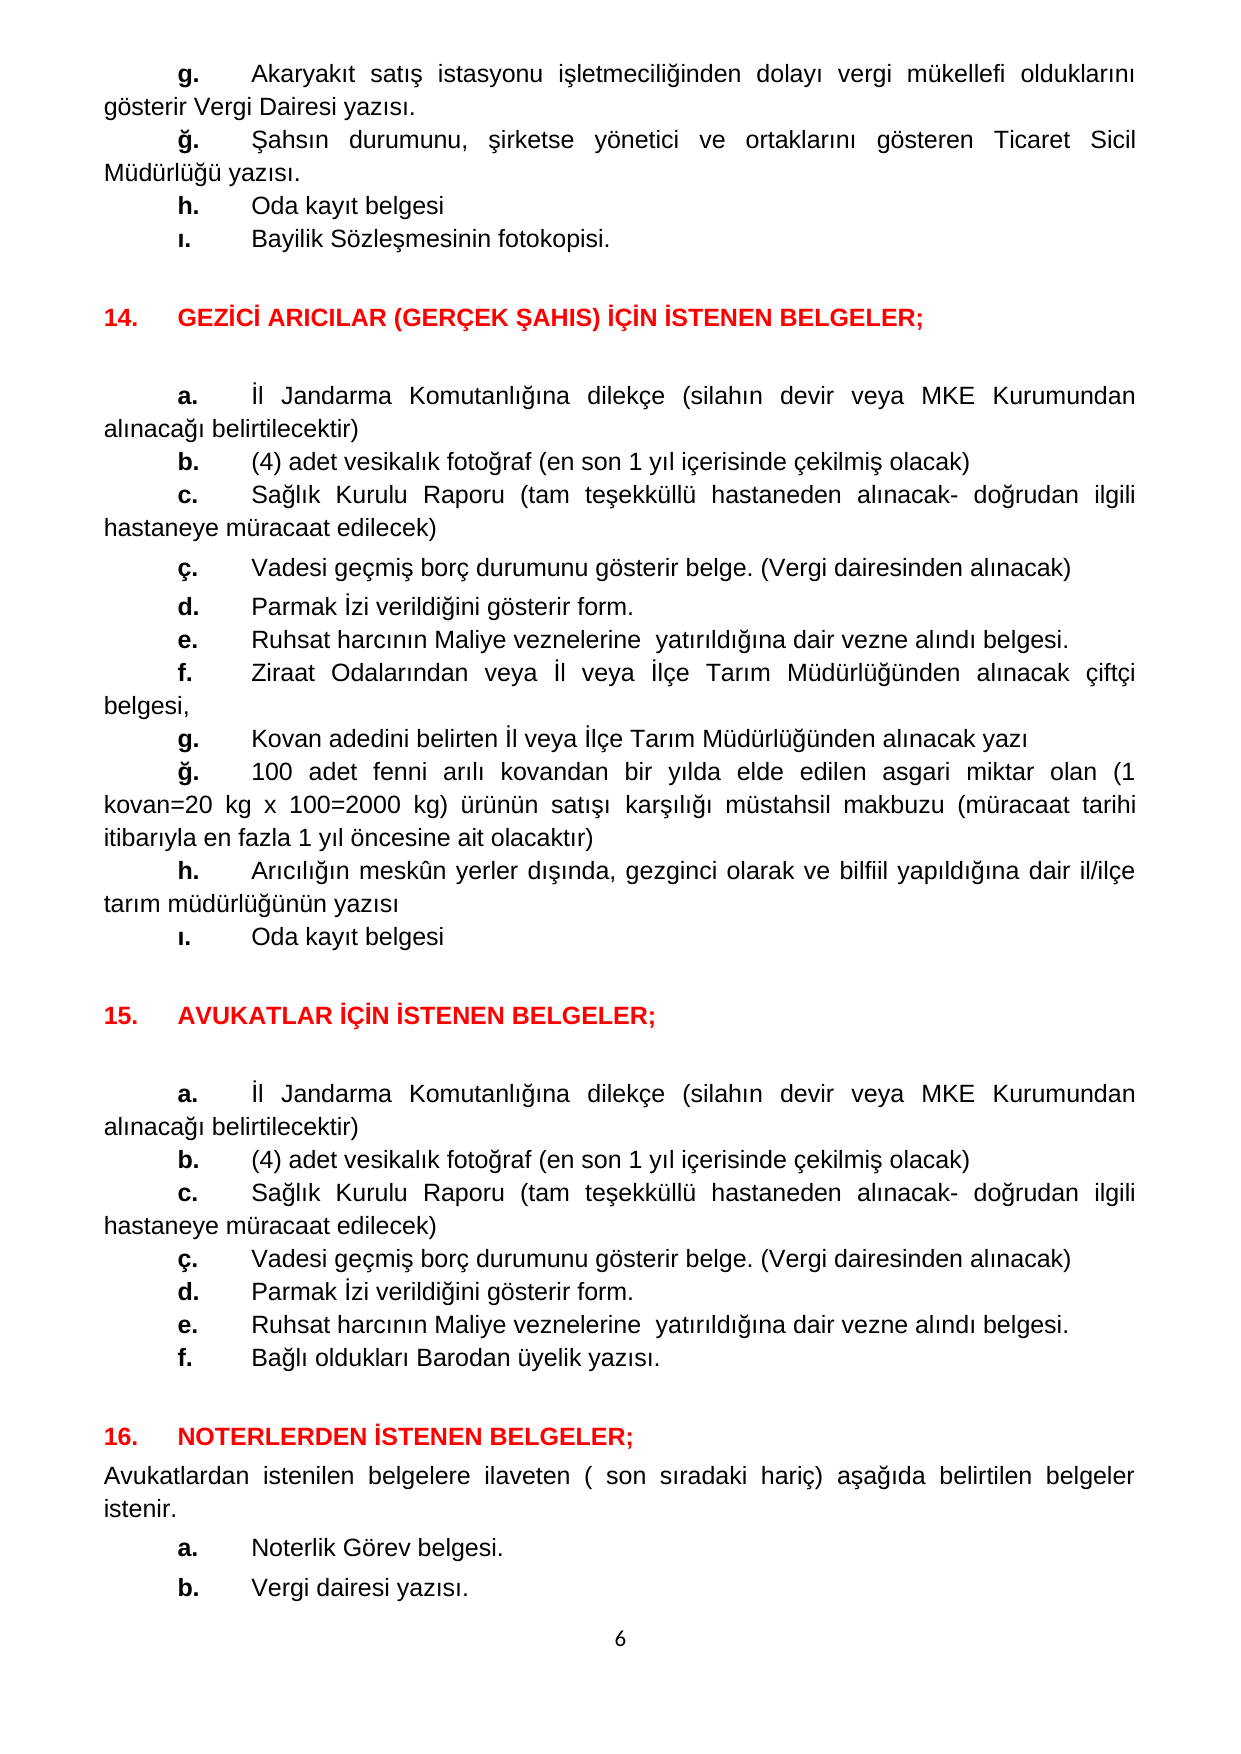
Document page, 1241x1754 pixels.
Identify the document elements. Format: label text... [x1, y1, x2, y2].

list Ruhsat harcının Maliye veznelerine yatırıldığına dair vezne alındı belgesi. [103, 625, 1137, 654]
text 15. AVUKATLAR İÇİN İSTENEN BELGELER; [103, 1001, 1137, 1029]
list Ziraat Odalarından veya İl veya İlçe Tarım Müdürlüğünden alınacak çiftçi belgesi, [103, 658, 1137, 720]
list Ruhsat harcının Maliye veznelerine yatırıldığına dair vezne alındı belgesi. [103, 1310, 1137, 1339]
list Kovan adedini belirten İl veya İlçe Tarım Müdürlüğünden alınacak yazı [103, 724, 1137, 753]
list ğ. Şahsın durumunu, şirketse yönetici ve ortaklarını gösteren Ticaret Sicil Müdürlüğü yazısı. [103, 125, 1137, 187]
list Sağlık Kurulu Raporu (tam teşekküllü hastaneden alınacak- doğrudan ilgili hastaneye müracaat edilecek) [103, 1178, 1137, 1240]
text a. Noterlik Görev belgesi. [103, 1533, 1137, 1562]
list (4) adet vesikalık fotoğraf (en son 1 yıl içerisinde çekilmiş olacak) [103, 1145, 1137, 1174]
text Avukatlardan istenilen belgelere ilaveten ( son sıradaki hariç) aşağıda belirtilen belgeler istenir. [103, 1461, 1137, 1523]
list ç. Vadesi geçmiş borç durumunu gösterir belge. (Vergi dairesinden alınacak) [103, 1244, 1137, 1273]
list Akaryakıt satış istasyonu işletmeciliğinden dolayı vergi mükellefi olduklarını gösterir Vergi Dairesi yazısı. [103, 59, 1137, 121]
text 14. GEZİCİ ARICILAR (GERÇEK ŞAHIS) İÇİN İSTENEN BELGELER; [103, 303, 1137, 331]
text ç. Vadesi geçmiş borç durumunu gösterir belge. (Vergi dairesinden alınacak) [141, 553, 1137, 581]
list ğ. 100 adet fenni arılı kovandan bir yılda elde edilen asgari miktar olan (1 kovan=20 kg x 100=2000 kg) ürünün satışı karşılığı müstahsil makbuzu (müracaat tarihi itibarıyla en fazla 1 yıl öncesine ait olacaktır) [103, 757, 1137, 852]
list (4) adet vesikalık fotoğraf (en son 1 yıl içerisinde çekilmiş olacak) [103, 447, 1137, 476]
list Parmak İzi verildiğini gösterir form. [103, 1277, 1137, 1306]
list Sağlık Kurulu Raporu (tam teşekküllü hastaneden alınacak- doğrudan ilgili hastaneye müracaat edilecek) [103, 480, 1137, 542]
list Oda kayıt belgesi [103, 191, 1137, 220]
list İl Jandarma Komutanlığına dilekçe (silahın devir veya MKE Kurumundan alınacağı belirtilecektir) [103, 381, 1137, 443]
list Arıcılığın meskûn yerler dışında, gezginci olarak ve bilfiil yapıldığına dair il/ilçe tarım müdürlüğünün yazısı [103, 856, 1137, 918]
list İl Jandarma Komutanlığına dilekçe (silahın devir veya MKE Kurumundan alınacağı belirtilecektir) [103, 1079, 1137, 1141]
list ı. Oda kayıt belgesi [177, 922, 1137, 951]
list ı. Bayilik Sözleşmesinin fotokopisi. [177, 224, 1137, 253]
list Parmak İzi verildiğini gösterir form. [103, 592, 1137, 621]
list Bağlı oldukları Barodan üyelik yazısı. [103, 1343, 1137, 1372]
text b. Vergi dairesi yazısı. [103, 1573, 1137, 1601]
text 16. NOTERLERDEN İSTENEN BELGELER; [103, 1422, 1137, 1451]
